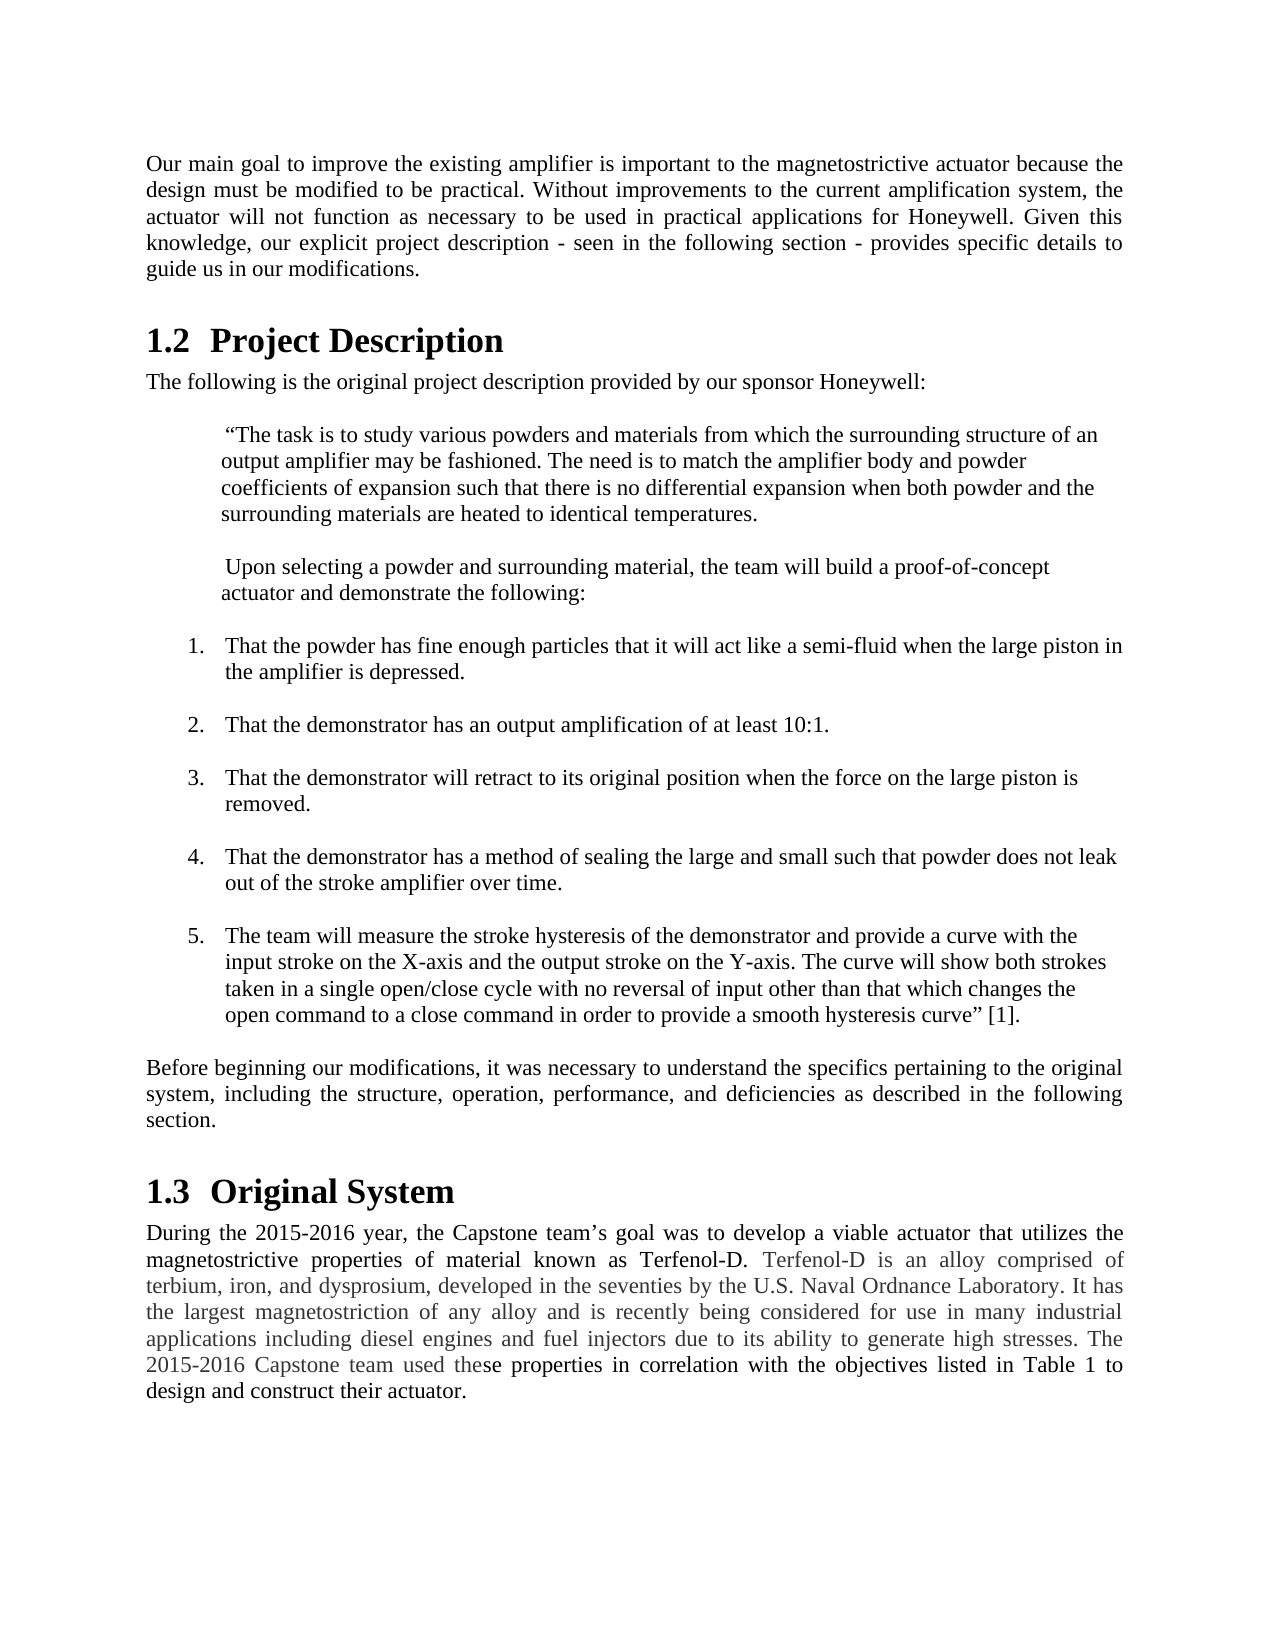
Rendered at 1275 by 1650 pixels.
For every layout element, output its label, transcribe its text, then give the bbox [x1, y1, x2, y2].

list That the powder has fine enough particles that it will act like a semi-fluid when the large piston in the amplifier is depressed. [187, 632, 1125, 711]
text Upon selecting a powder and surrounding material, the team will build a proof-of-concept actuator and demonstrate the following: [221, 553, 1125, 606]
text Our main goal to improve the existing amplifier is important to the magnetostrictive actuator because the design must be modified to be practical. Without improvements to the current amplification system, the actuator will not function as necessary to be used in practical applications for Honeywell. Given this knowledge, our explicit project description - seen in the following section - provides specific details to guide us in our modifications. [146, 150, 1125, 282]
list That the demonstrator has an output amplification of at least 10:1. [187, 711, 1125, 764]
subtitle 1.3 Original System [146, 1170, 1125, 1211]
list That the demonstrator has a method of sealing the large and small such that powder does not leak out of the stroke amplifier over time. [187, 843, 1125, 922]
list That the demonstrator will retract to its original position when the force on the large piston is removed. [187, 764, 1125, 843]
text Before beginning our modifications, it was necessary to understand the specifics pertaining to the original system, including the structure, operation, performance, and deficiencies as described in the following section. [146, 1054, 1125, 1133]
list The team will measure the stroke hysteresis of the demonstrator and provide a curve with the input stroke on the X-axis and the output stroke on the Y-axis. The curve will show both strokes taken in a single open/close cycle with no reversal of input other than that which changes the open command to a close command in order to provide a smooth hysteresis curve” [1]. [187, 922, 1125, 1027]
subtitle 1.2 Project Description [146, 319, 1125, 360]
text “The task is to study various powders and materials from which the surrounding structure of an output amplifier may be fashioned. The need is to match the amplifier body and powder coefficients of expansion such that there is no differential expansion when both powder and the surrounding materials are heated to identical temperatures. [221, 421, 1125, 527]
text The following is the original project description provided by our sponsor Honeywell: [146, 368, 1125, 421]
text During the 2015-2016 year, the Capstone team’s goal was to develop a viable actuator that utilizes the magnetostrictive properties of material known as Terfenol-D. Terfenol-D is an alloy comprised of terbium, iron, and dysprosium, developed in the seventies by the U.S. Naval Ordnance Laboratory. It has the largest magnetostriction of any alloy and is recently being considered for use in many industrial applications including diesel engines and fuel injectors due to its ability to generate high stresses. The 2015-2016 Capstone team used these properties in correlation with the objectives listed in Table 1 to design and construct their actuator. [146, 1219, 1125, 1404]
